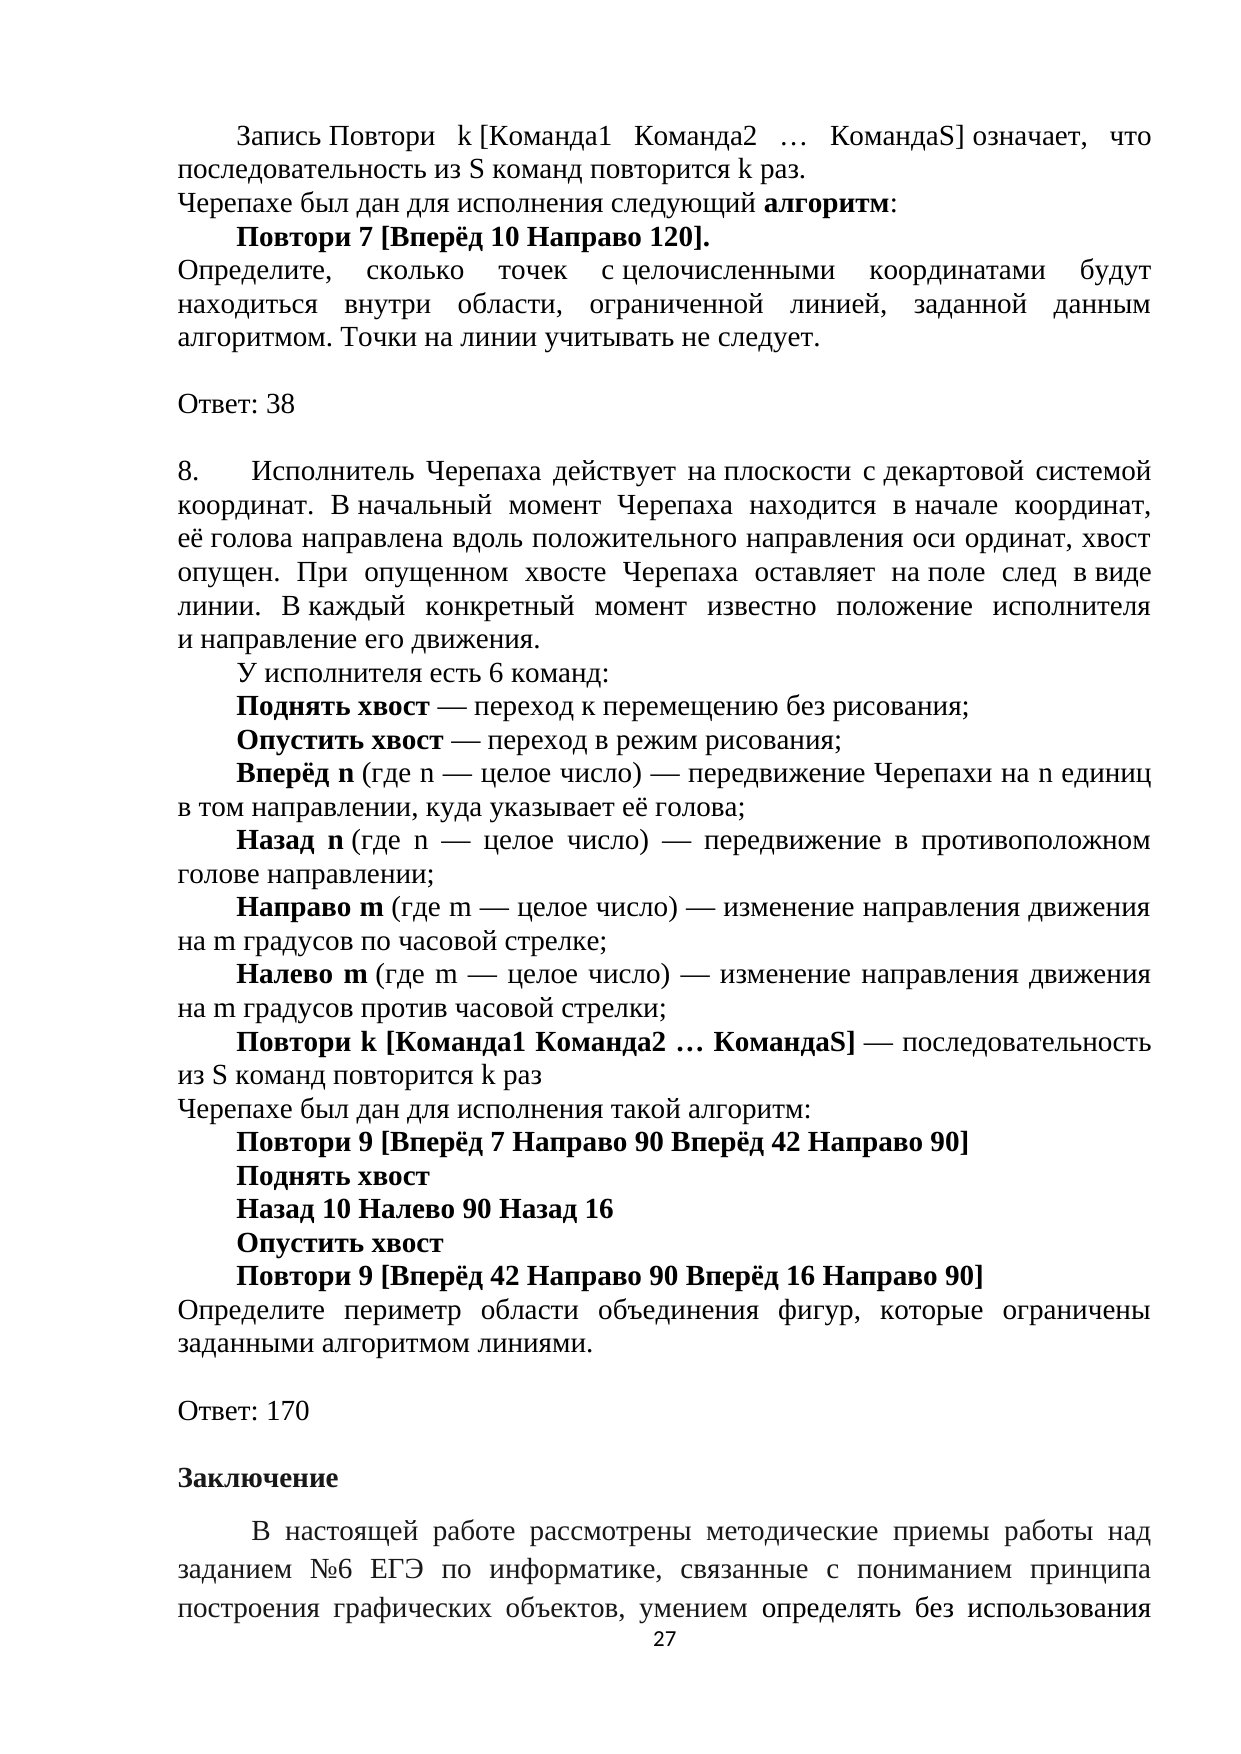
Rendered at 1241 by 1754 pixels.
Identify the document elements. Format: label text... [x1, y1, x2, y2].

text Черепахе был дан для исполнения такой алгоритм: [177, 1091, 1152, 1124]
text Назад n (где n — целое число) — передвижение в противоположном голове направлении; [177, 822, 1152, 889]
text Черепахе был дан для исполнения следующий алгоритм: [177, 185, 1152, 219]
text Опустить хвост [177, 1225, 1152, 1258]
text Повтори 9 [Вперёд 7 Направо 90 Вперёд 42 Направо 90] [177, 1124, 1152, 1158]
text Поднять хвост [177, 1158, 1152, 1191]
text Определите, сколько точек с целочисленными координатами будут находиться внутри области, ограниченной линией, заданной данным алгоритмом. Точки на линии учитывать не следует. [177, 252, 1152, 353]
text Ответ: 38 [177, 386, 1152, 420]
text Повтори k [Команда1 Команда2 … КомандаS] — последовательность из S команд повторится k раз [177, 1024, 1152, 1091]
text Направо m (где m — целое число) — изменение направления движения на m градусов по часовой стрелке; [177, 889, 1152, 957]
text Определите периметр области объединения фигур, которые ограничены заданными алгоритмом линиями. [177, 1292, 1152, 1359]
text Поднять хвост — переход к перемещению без рисования; [177, 688, 1152, 722]
text Запись Повтори k [Команда1 Команда2 … КомандаS] означает, что последовательность из S команд повторится k раз. [177, 118, 1152, 185]
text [177, 1513, 1152, 1623]
text Ответ: 170 [177, 1393, 1152, 1426]
text Заключение [177, 1460, 1152, 1493]
text Повтори 9 [Вперёд 42 Направо 90 Вперёд 16 Направо 90] [177, 1258, 1152, 1292]
text Налево m (где m — целое число) — изменение направления движения на m градусов против часовой стрелки; [177, 957, 1152, 1024]
text Опустить хвост — переход в режим рисования; [177, 722, 1152, 755]
list Исполнитель Черепаха действует на плоскости с декартовой системой координат. В начальный момент Черепаха находится в начале координат, её голова направлена вдоль положительного направления оси ординат, хвост опущен. При опущенном хвосте Черепаха оставляет на поле след в виде линии. В каждый конкретный момент известно положение исполнителя и направление его движения. [177, 453, 1152, 655]
text Назад 10 Налево 90 Назад 16 [177, 1191, 1152, 1225]
text Вперёд n (где n — целое число) — передвижение Черепахи на n единиц в том направлении, куда указывает её голова; [177, 755, 1152, 822]
text Повтори 7 [Вперёд 10 Направо 120]. [177, 219, 1152, 252]
text У исполнителя есть 6 команд: [177, 655, 1152, 688]
